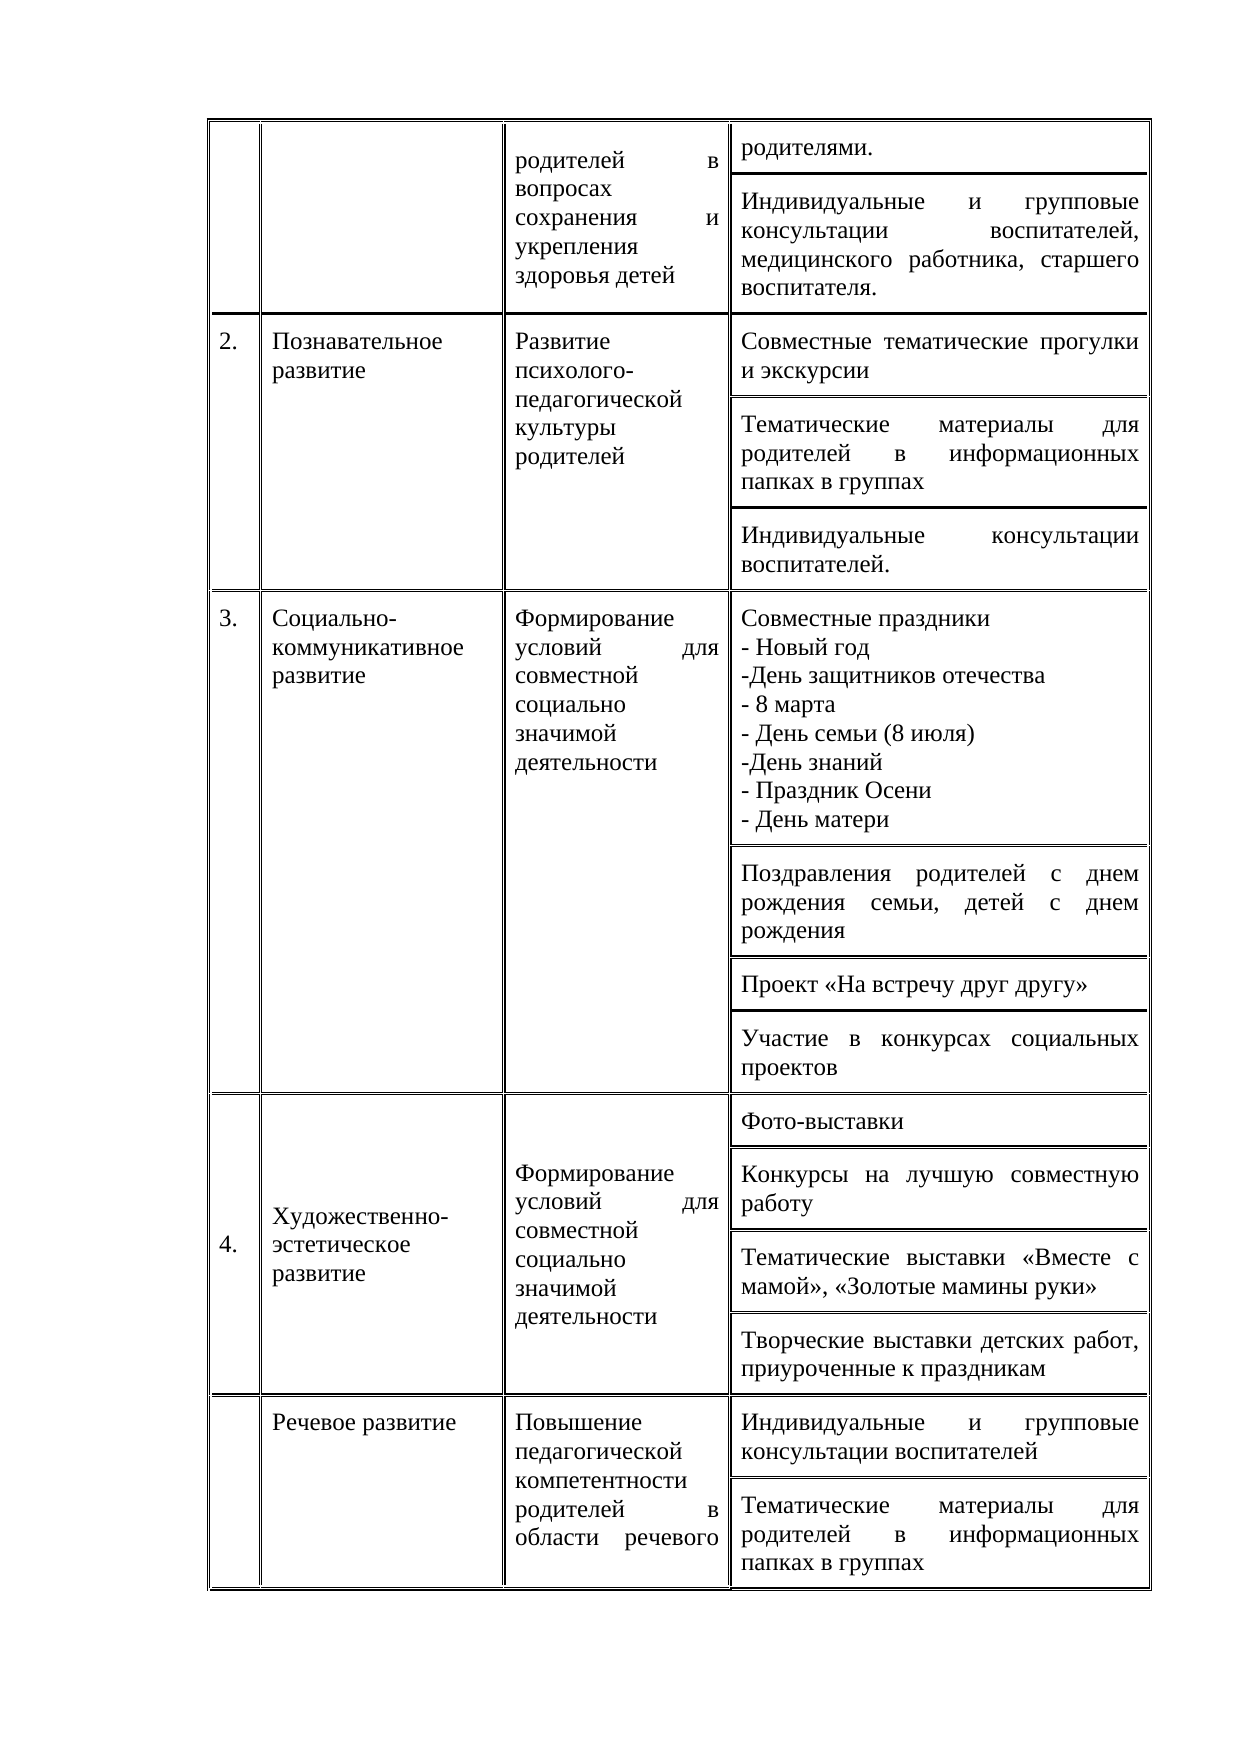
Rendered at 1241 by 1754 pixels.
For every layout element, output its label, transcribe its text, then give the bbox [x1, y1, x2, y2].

table_cell 2. [210, 312, 259, 589]
table_cell Индивидуальные и групповые консультации воспитателей, медицинского работника, старшего воспитателя. [732, 172, 1149, 312]
table_cell 3. [208, 589, 261, 1092]
table_cell Физическое развитие [261, 120, 504, 312]
table_cell Совместные тематические прогулки и экскурсии [732, 312, 1149, 395]
table_cell Социально-коммуникативное развитие [262, 592, 502, 1092]
table_cell 1 [210, 122, 261, 312]
table_cell Совместные праздники - Новый год -День защитников отечества - 8 марта - День семьи (8 июля) -День знаний - Праздник Осени - День матери [730, 589, 1150, 844]
table_cell Индивидуальные консультации воспитателей. [732, 506, 1149, 589]
table_cell Индивидуальные и групповые консультации воспитателей [732, 1393, 1149, 1476]
table_cell Речевое развитие [261, 1393, 504, 1587]
table_cell Познавательное развитие [262, 315, 502, 589]
table_cell Тематические материалы для родителей в информационных папках в группах [730, 395, 1150, 506]
table_cell Художественно-эстетическое развитие [262, 1095, 502, 1393]
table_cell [504, 120, 730, 312]
table_cell [210, 1393, 261, 1587]
table_cell Тематические материалы для родителей в информационных папках в группах [730, 1476, 1150, 1587]
table_cell Конкурсы на лучшую совместную работу [732, 1145, 1149, 1228]
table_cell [730, 122, 1149, 172]
table_cell Тематические выставки «Вместе с мамой», «Золотые мамины руки» [732, 1228, 1149, 1311]
table_cell Участие в конкурсах социальных проектов [732, 1009, 1149, 1092]
table_cell Повышение педагогической компетентности родителей в области речевого развития детей. [504, 1393, 730, 1587]
table_cell 4. [208, 1092, 261, 1393]
table_cell Фото-выставки [730, 1092, 1150, 1145]
table_cell Формирование условий для совместной социально значимой деятельности [506, 592, 728, 1092]
table_cell Проект «На встречу друг другу» [732, 955, 1149, 1009]
table_cell Развитие психолого-педагогической культуры родителей [506, 315, 728, 589]
table_cell Формирование условий для совместной социально значимой деятельности [506, 1095, 728, 1393]
table_cell Творческие выставки детских работ, приуроченные к праздникам [730, 1311, 1150, 1393]
table_cell Поздравления родителей с днем рождения семьи, детей с днем рождения [730, 844, 1150, 955]
